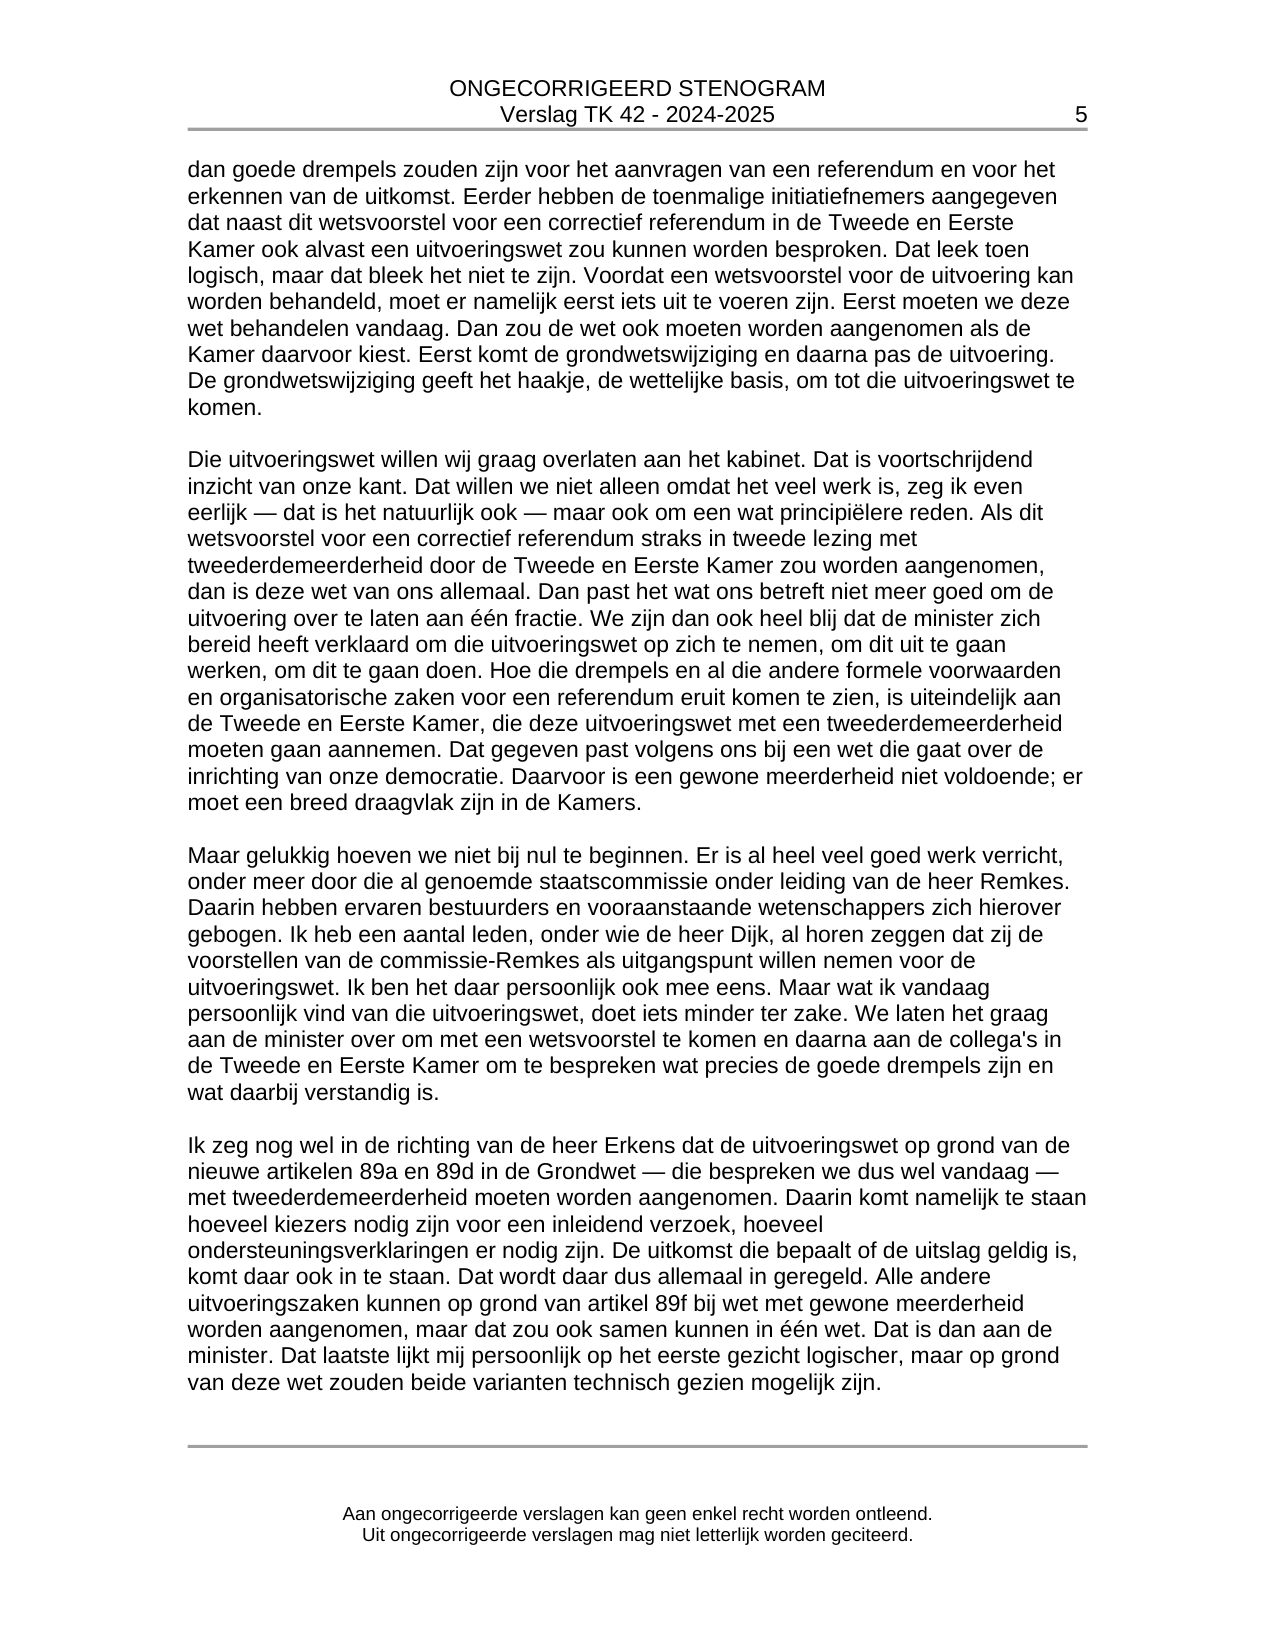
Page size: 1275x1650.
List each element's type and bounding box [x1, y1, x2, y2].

text [187, 156, 1087, 1421]
